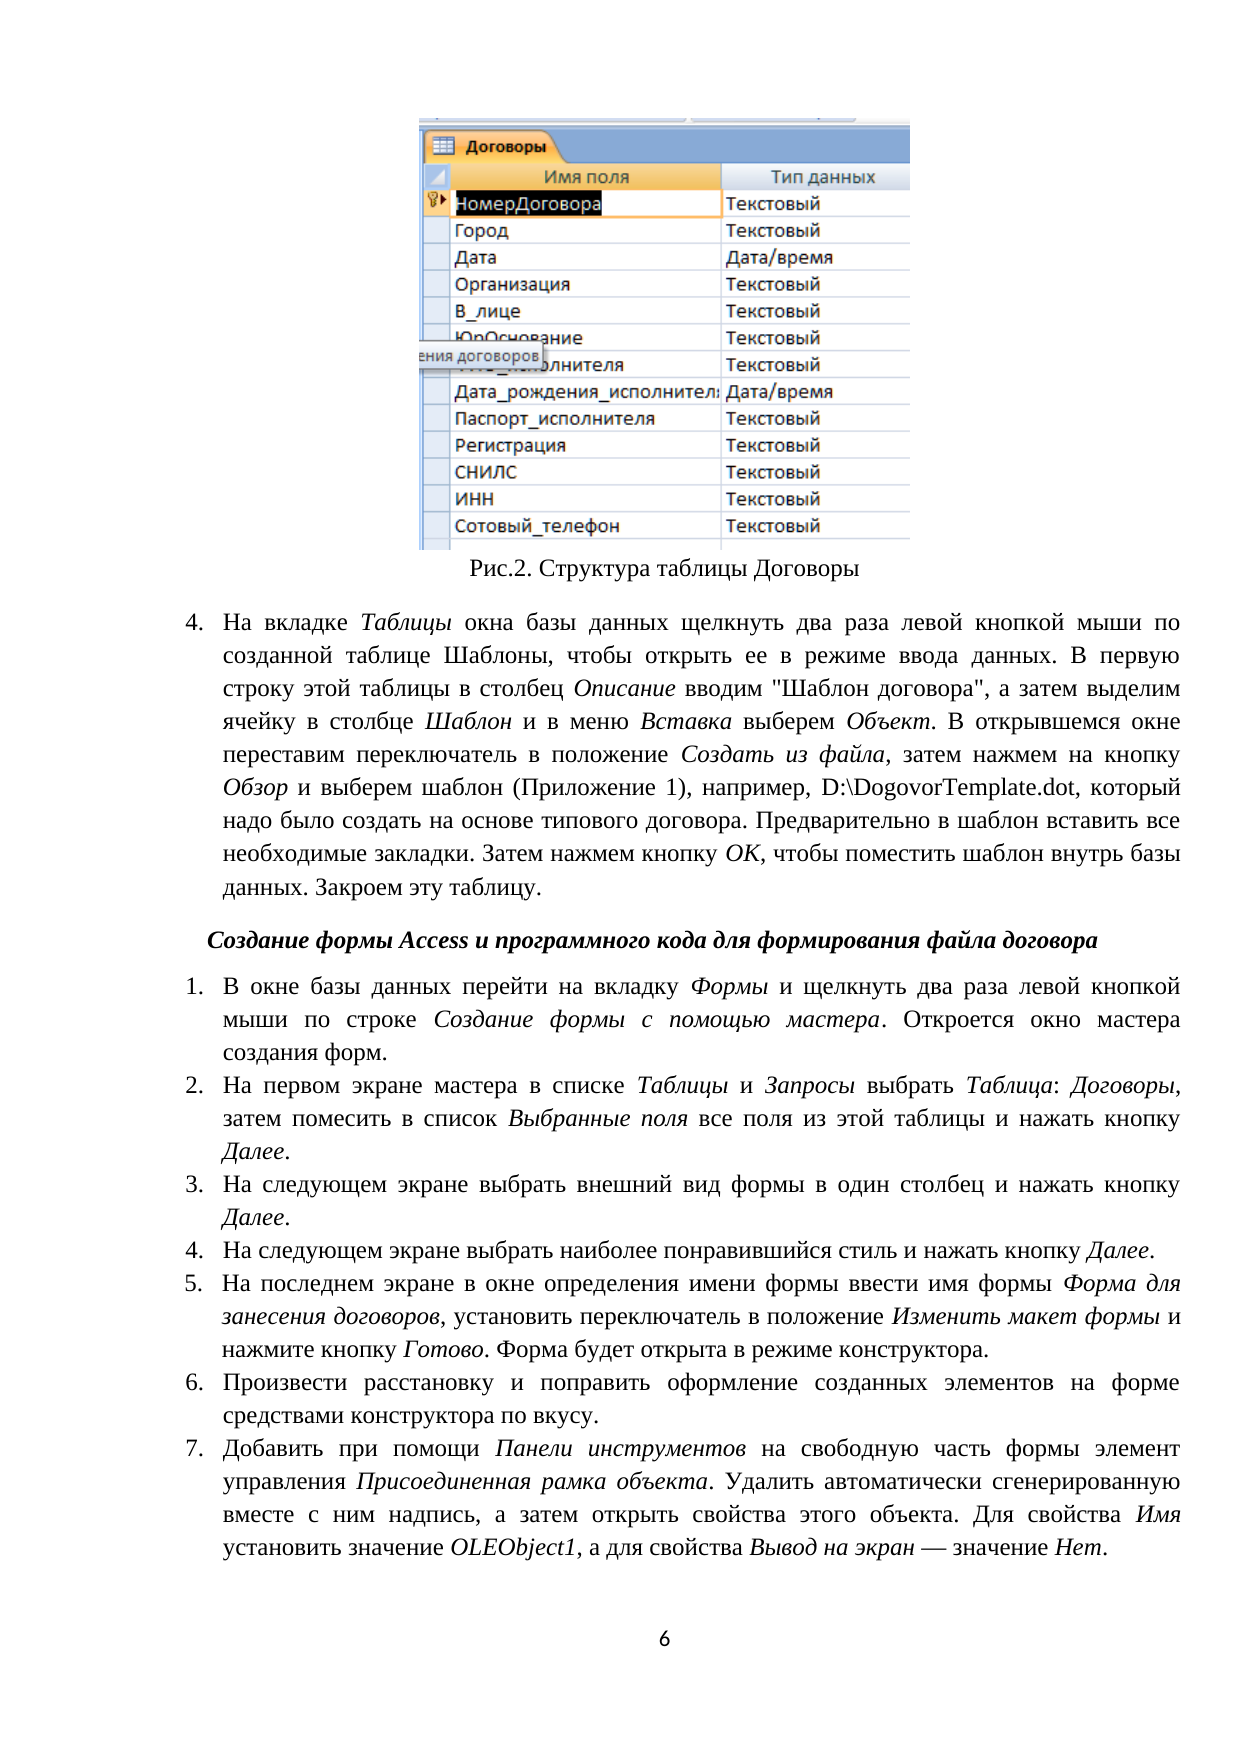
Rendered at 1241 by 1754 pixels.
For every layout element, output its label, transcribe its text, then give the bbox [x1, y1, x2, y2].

list На последнем экране в окне определения имени формы ввести имя формы Форма для занесения договоров, установить переключатель в положение Изменить макет формы и нажмите кнопку Готово. Форма будет открыта в режиме конструктора. [184, 1268, 1181, 1363]
list На следующем экране выбрать внешний вид формы в один столбец и нажать кнопку Далее. [185, 1169, 1181, 1231]
subtitle Создание формы Access и программного кода для формирования файла договора [148, 925, 1181, 954]
list Добавить при помощи Панели инструментов на свободную часть формы элемент управления Присоединенная рамка объекта. Удалить автоматически сгенерированную вместе с ним надпись, а затем открыть свойства этого объекта. Для свойства Имя установить значение OLEObject1, а для свойства Вывод на экран — значение Нет. [185, 1433, 1181, 1561]
list Произвести расстановку и поправить оформление созданных элементов на форме средствами конструктора по вкусу. [185, 1367, 1181, 1429]
picture [419, 118, 910, 550]
list На вкладке Таблицы окна базы данных щелкнуть два раза левой кнопкой мыши по созданной таблице Шаблоны, чтобы открыть ее в режиме ввода данных. В первую строку этой таблицы в столбец Описание вводим "Шаблон договора", а затем выделим ячейку в столбце Шаблон и в меню Вставка выберем Объект. В открывшемся окне переставим переключатель в положение Создать из файла, затем нажмем на кнопку Обзор и выберем шаблон (Приложение 1), например, D:\DogovorTemplate.dot, который надо было создать на основе типового договора. Предварительно в шаблон вставить все необходимые закладки. Затем нажмем кнопку OK, чтобы поместить шаблон внутрь базы данных. Закроем эту таблицу. [185, 607, 1181, 900]
list На первом экране мастера в списке Таблицы и Запросы выбрать Таблица: Договоры, затем помесить в список Выбранные поля все поля из этой таблицы и нажать кнопку Далее. [185, 1070, 1181, 1165]
text Рис.2. Структура таблицы Договоры [148, 553, 1181, 582]
list На следующем экране выбрать наиболее понравившийся стиль и нажать кнопку Далее. [185, 1235, 1181, 1264]
list В окне базы данных перейти на вкладку Формы и щелкнуть два раза левой кнопкой мыши по строке Создание формы с помощью мастера. Откроется окно мастера создания форм. [185, 971, 1181, 1066]
